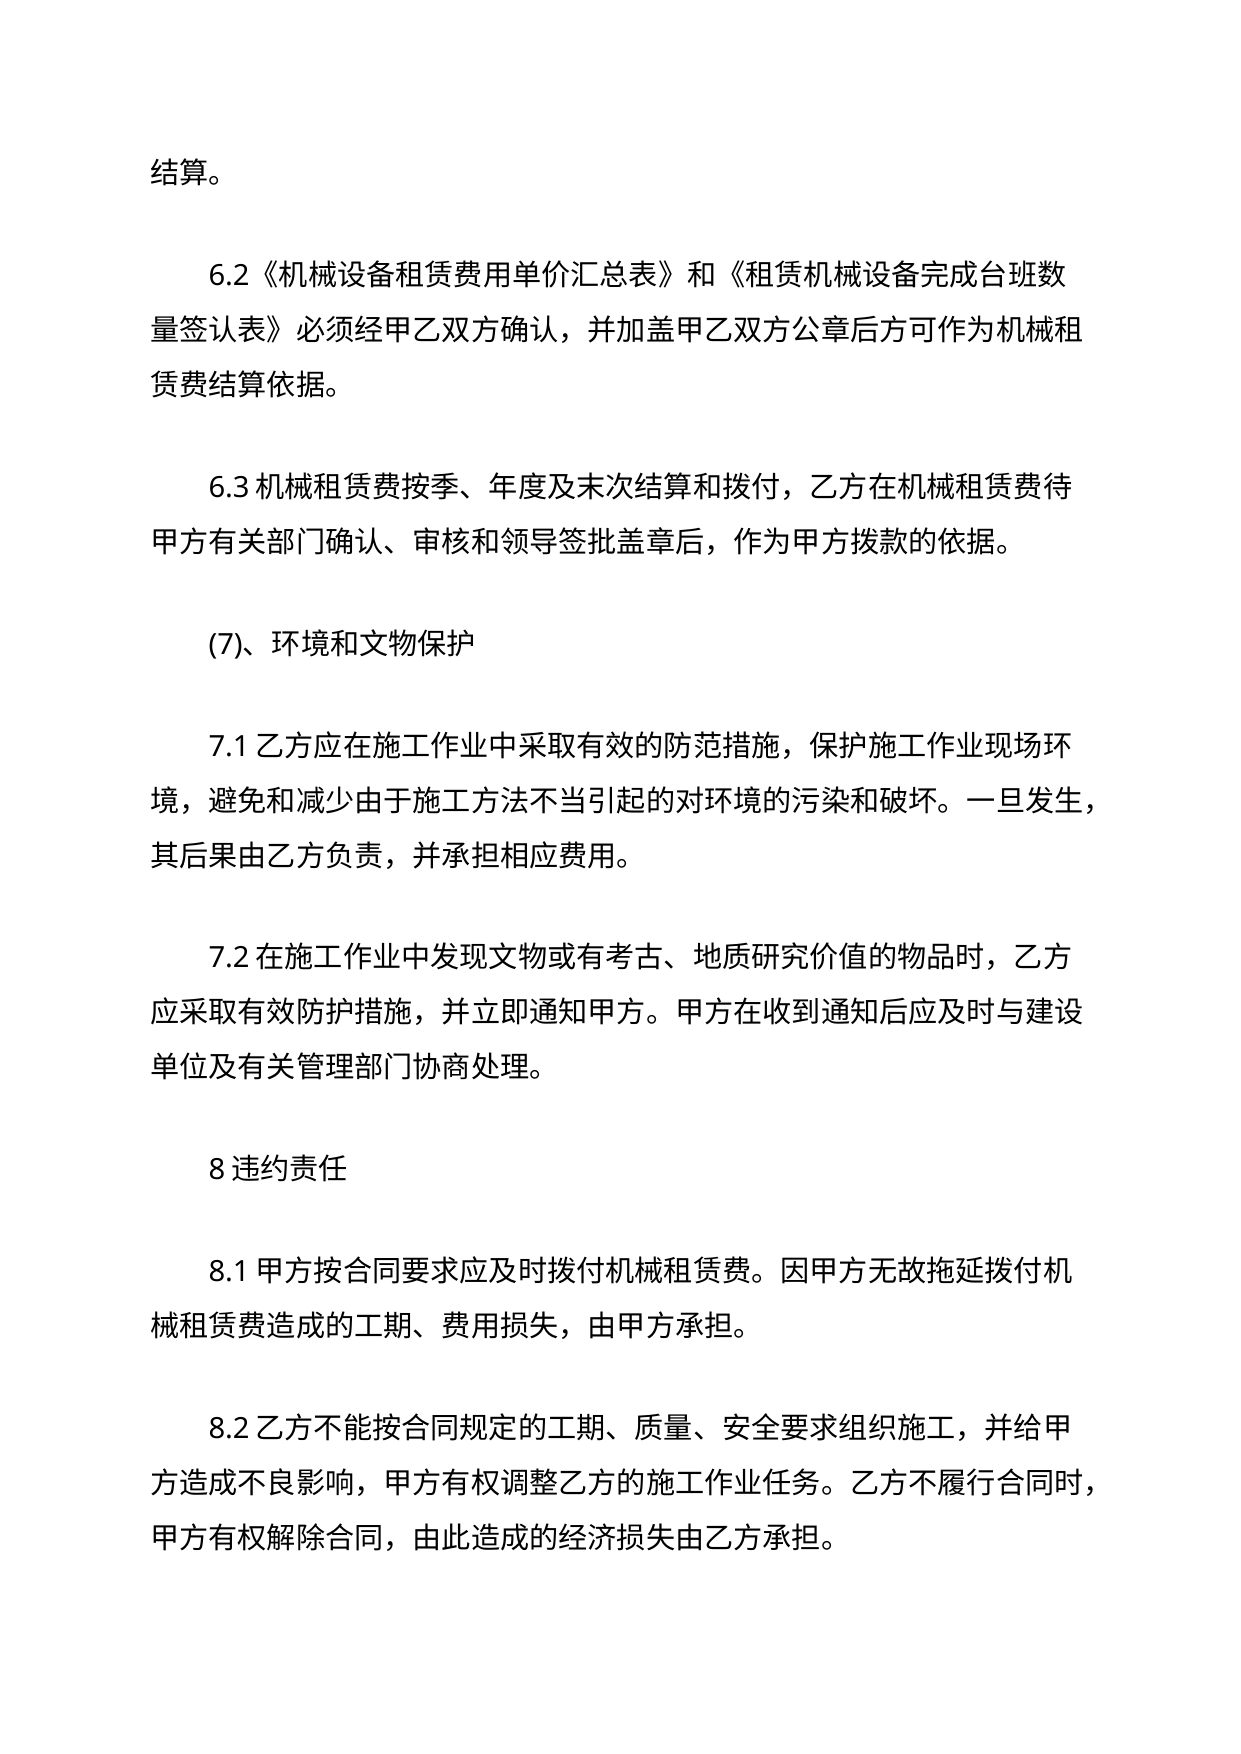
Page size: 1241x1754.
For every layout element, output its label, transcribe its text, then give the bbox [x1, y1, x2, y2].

text 8.1甲方按合同要求应及时拨付机械租赁费。因甲方无故拖延拨付机械租赁费造成的工期、费用损失，由甲方承担。 [150, 1247, 1090, 1345]
text 7.2在施工作业中发现文物或有考古、地质研究价值的物品时，乙方应采取有效防护措施，并立即通知甲方。甲方在收到通知后应及时与建设单位及有关管理部门协商处理。 [150, 934, 1090, 1086]
text (7)、环境和文物保护 [150, 620, 1090, 663]
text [150, 150, 1090, 192]
text 8.2乙方不能按合同规定的工期、质量、安全要求组织施工，并给甲方造成不良影响，甲方有权调整乙方的施工作业任务。乙方不履行合同时，甲方有权解除合同，由此造成的经济损失由乙方承担。 [150, 1404, 1090, 1556]
text 6.2《机械设备租赁费用单价汇总表》和《租赁机械设备完成台班数量签认表》必须经甲乙双方确认，并加盖甲乙双方公章后方可作为机械租赁费结算依据。 [150, 252, 1090, 404]
text 6.3机械租赁费按季、年度及末次结算和拨付，乙方在机械租赁费待甲方有关部门确认、审核和领导签批盖章后，作为甲方拨款的依据。 [150, 463, 1090, 561]
text 8违约责任 [150, 1146, 1090, 1188]
text 7.1乙方应在施工作业中采取有效的防范措施，保护施工作业现场环境，避免和减少由于施工方法不当引起的对环境的污染和破坏。一旦发生，其后果由乙方负责，并承担相应费用。 [150, 722, 1090, 874]
